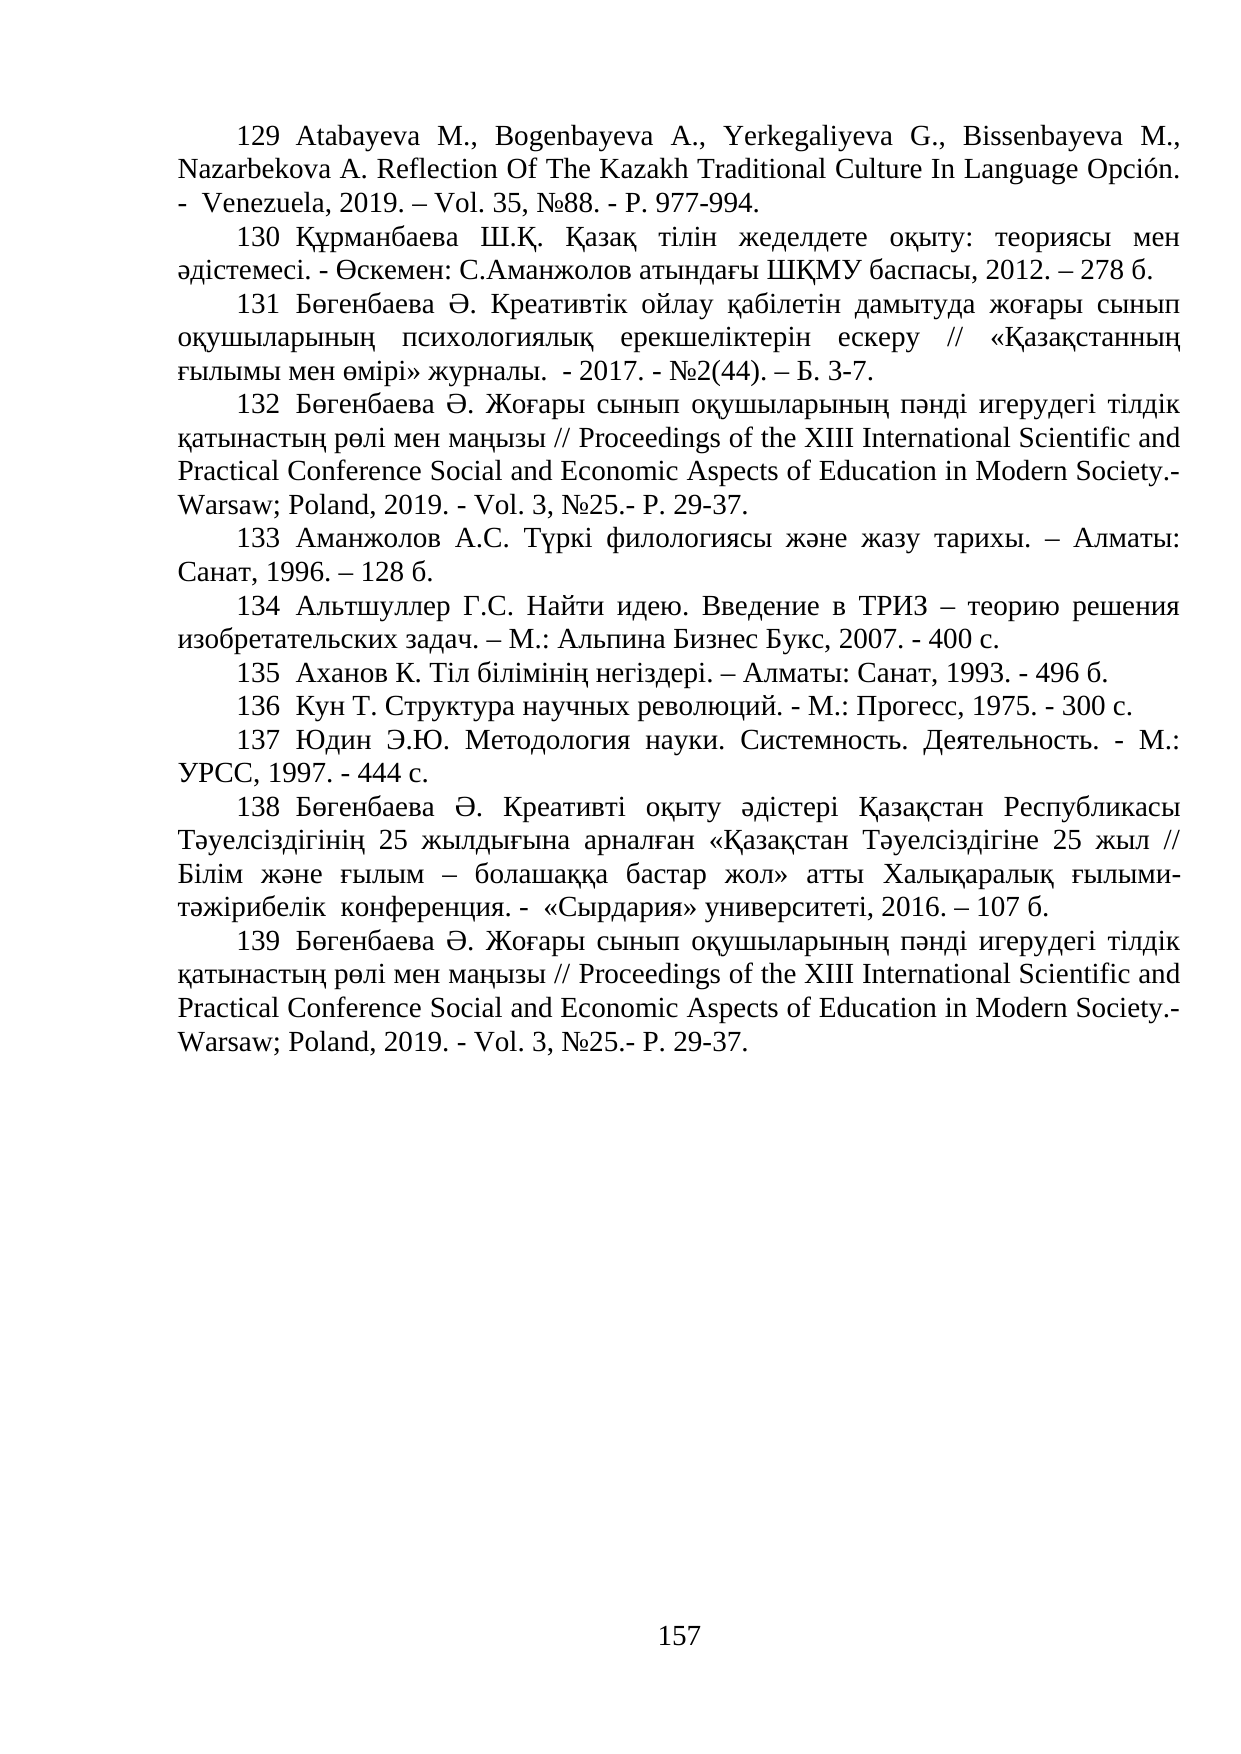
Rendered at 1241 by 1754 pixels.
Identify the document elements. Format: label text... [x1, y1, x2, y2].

list Atabayeva M., Bogenbayeva A., Yerkegaliyeva G., Bissenbayeva M., Nazarbekova A. Reflection Of The Kazakh Traditional Culture In Language Opción. - Venezuela, 2019. – Vol. 35, №88. - Р. 977-994. [177, 118, 1181, 219]
list Бөгенбаева Ә. Жоғары сынып оқушыларының пәнді игерудегі тілдік қатынастың рөлі мен маңызы // Proceedings of the XIII International Scientific and Practical Conference Social and Economic Aspects of Education in Modern Society.- Warsaw; Poland, 2019. - Vol. 3, №25.- Р. 29-37. [177, 386, 1181, 521]
list Аманжолов А.С. Түркі филологиясы және жазу тарихы. – Алматы: Санат, 1996. – 128 б. [177, 521, 1181, 588]
list Құрманбаева Ш.Қ. Қазақ тілін жеделдете оқыту: теориясы мен әдістемесі. - Өскемен: С.Аманжолов атындағы ШҚМУ баспасы, 2012. – 278 б. [177, 219, 1181, 286]
list Бөгенбаева Ә. Креативті оқыту әдістері Қазақстан Республикасы Тәуелсіздігінің 25 жылдығына арналған «Қазақстан Тәуелсіздігіне 25 жыл // Білім және ғылым – болашаққа бастар жол» атты Халықаралық ғылыми-тәжірибелік конференция. - «Сырдария» университеті, 2016. – 107 б. [177, 789, 1181, 923]
list Кун Т. Структура научных революций. - М.: Прогесс, 1975. - 300 с. [177, 688, 1181, 722]
list Бөгенбаева Ә. Креативтік ойлау қабілетін дамытуда жоғары сынып оқушыларының психологиялық ерекшеліктерін ескеру // «Қазақстанның ғылымы мен өмірі» журналы. - 2017. - №2(44). – Б. 3-7. [177, 286, 1181, 386]
list Аханов К. Тіл білімінің негіздері. – Алматы: Санат, 1993. - 496 б. [177, 655, 1181, 688]
list Бөгенбаева Ә. Жоғары сынып оқушыларының пәнді игерудегі тілдік қатынастың рөлі мен маңызы // Proceedings of the XIII International Scientific and Practical Conference Social and Economic Aspects of Education in Modern Society.- Warsaw; Poland, 2019. - Vol. 3, №25.- Р. 29-37. [177, 923, 1181, 1057]
list Юдин Э.Ю. Методология науки. Системность. Деятельность. - М.: УРСС, 1997. - 444 с. [177, 722, 1181, 789]
list Альтшуллер Г.С. Найти идею. Введение в ТРИЗ – теорию решения изобретательских задач. – М.: Альпина Бизнес Букс, 2007. - 400 с. [177, 588, 1181, 655]
